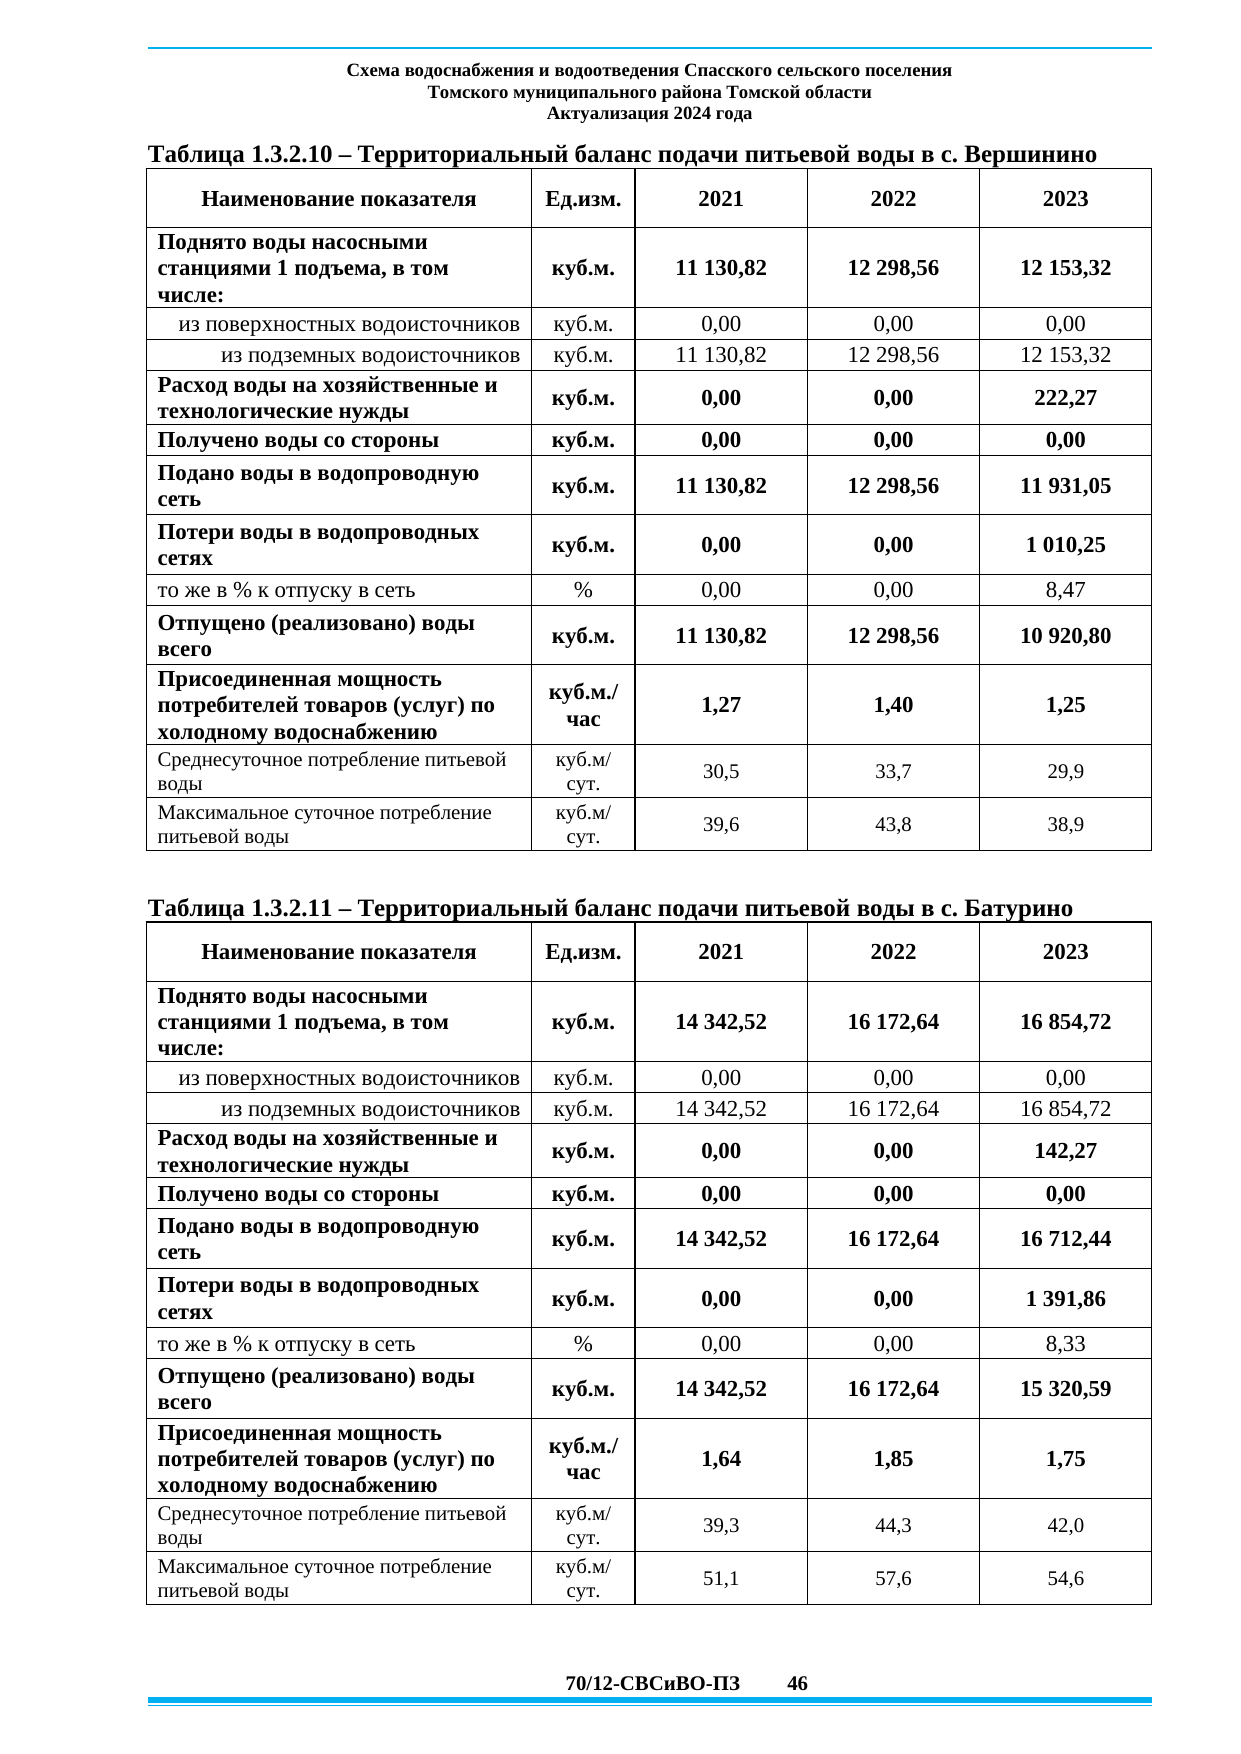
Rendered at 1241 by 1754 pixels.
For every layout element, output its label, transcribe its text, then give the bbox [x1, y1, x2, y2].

table_cell 0,00 [636, 308, 807, 338]
table_cell Получено воды со стороны [147, 425, 531, 455]
table_cell 12 298,56 [808, 340, 979, 370]
table_cell 16 172,64 [808, 982, 979, 1061]
table_cell 14 342,52 [636, 982, 807, 1061]
table_cell 0,00 [808, 575, 979, 605]
table_cell куб.м. [532, 228, 634, 307]
table_cell куб.м. [532, 515, 634, 573]
table_header Наименование показателя [147, 169, 531, 227]
table_cell 0,00 [808, 515, 979, 573]
table_cell куб.м./час [532, 1419, 634, 1498]
table_cell то же в % к отпуску в сеть [147, 575, 531, 605]
table_cell 14 342,52 [636, 1209, 807, 1268]
table_cell 12 153,32 [980, 228, 1151, 307]
table_header 2023 [980, 923, 1151, 981]
table_cell куб.м/ сут. [532, 1499, 634, 1551]
table_cell 0,00 [808, 1328, 979, 1358]
table_cell 11 130,82 [636, 228, 807, 307]
table_cell % [532, 1328, 634, 1358]
table_cell 11 130,82 [636, 606, 807, 664]
table_header 2022 [808, 923, 979, 981]
table_cell 57,6 [808, 1552, 979, 1604]
table_cell Максимальное суточное потребление питьевой воды [147, 798, 531, 850]
table_cell 0,00 [636, 1124, 807, 1177]
table_cell куб.м. [532, 1178, 634, 1208]
table_cell 44,3 [808, 1499, 979, 1551]
table_cell куб.м/ сут. [532, 1552, 634, 1604]
table_cell 14 342,52 [636, 1359, 807, 1418]
table_cell 39,6 [636, 798, 807, 850]
table_cell 0,00 [636, 575, 807, 605]
table_cell Отпущено (реализовано) воды всего [147, 1359, 531, 1418]
table_cell куб.м. [532, 1062, 634, 1092]
table_cell 54,6 [980, 1552, 1151, 1604]
table_cell 1,40 [808, 665, 979, 744]
table_header 2021 [636, 923, 807, 981]
table_cell 8,33 [980, 1328, 1151, 1358]
table_cell из поверхностных водоисточников [147, 308, 531, 338]
table_cell 0,00 [636, 1062, 807, 1092]
table_cell 222,27 [980, 371, 1151, 423]
table_cell 10 920,80 [980, 606, 1151, 664]
table_header Наименование показателя [147, 923, 531, 981]
table_cell 8,47 [980, 575, 1151, 605]
table_cell Расход воды на хозяйственные и технологические нужды [147, 371, 531, 423]
table_cell 0,00 [980, 308, 1151, 338]
table_cell куб.м. [532, 371, 634, 423]
table_cell 16 172,64 [808, 1093, 979, 1123]
table_cell 33,7 [808, 745, 979, 797]
table_cell куб.м/ сут. [532, 798, 634, 850]
table_cell Поднято воды насосными станциями 1 подъема, в том числе: [147, 228, 531, 307]
table_cell Подано воды в водопроводную сеть [147, 456, 531, 514]
table_cell куб.м. [532, 1359, 634, 1418]
table_cell 0,00 [808, 425, 979, 455]
table_cell 0,00 [808, 1062, 979, 1092]
table_cell Подано воды в водопроводную сеть [147, 1209, 531, 1268]
table_cell куб.м. [532, 308, 634, 338]
table_cell куб.м. [532, 982, 634, 1061]
table_cell 12 153,32 [980, 340, 1151, 370]
table_cell 11 130,82 [636, 340, 807, 370]
table_cell 16 854,72 [980, 982, 1151, 1061]
table_cell Среднесуточное потребление питьевой воды [147, 1499, 531, 1551]
table_cell 1,75 [980, 1419, 1151, 1498]
table_cell куб.м. [532, 1124, 634, 1177]
table_cell куб.м/ сут. [532, 745, 634, 797]
table_cell куб.м. [532, 1209, 634, 1268]
table_cell из поверхностных водоисточников [147, 1062, 531, 1092]
table_cell % [532, 575, 634, 605]
table_cell 1,25 [980, 665, 1151, 744]
table_cell 11 931,05 [980, 456, 1151, 514]
table_cell 15 320,59 [980, 1359, 1151, 1418]
table_cell 1 010,25 [980, 515, 1151, 573]
table_cell 1,64 [636, 1419, 807, 1498]
table_cell 0,00 [636, 1328, 807, 1358]
table_cell куб.м. [532, 425, 634, 455]
table_cell 0,00 [636, 371, 807, 423]
table_cell 16 172,64 [808, 1209, 979, 1268]
table_cell Среднесуточное потребление питьевой воды [147, 745, 531, 797]
table_cell 42,0 [980, 1499, 1151, 1551]
table_cell куб.м. [532, 456, 634, 514]
table_cell Отпущено (реализовано) воды всего [147, 606, 531, 664]
table_cell из подземных водоисточников [147, 340, 531, 370]
table_cell Расход воды на хозяйственные и технологические нужды [147, 1124, 531, 1177]
table_cell 0,00 [636, 1178, 807, 1208]
table_cell 0,00 [636, 1269, 807, 1327]
table_cell 16 712,44 [980, 1209, 1151, 1268]
table_cell 0,00 [980, 425, 1151, 455]
table_cell 14 342,52 [636, 1093, 807, 1123]
table_cell 0,00 [636, 515, 807, 573]
table_cell 29,9 [980, 745, 1151, 797]
table_cell куб.м. [532, 1269, 634, 1327]
table_cell из подземных водоисточников [147, 1093, 531, 1123]
table_cell куб.м./час [532, 665, 634, 744]
table_cell куб.м. [532, 606, 634, 664]
table_header Ед.изм. [532, 923, 634, 981]
table_cell Присоединенная мощность потребителей товаров (услуг) по холодному водоснабжению [147, 1419, 531, 1498]
table_cell куб.м. [532, 1093, 634, 1123]
table_cell 39,3 [636, 1499, 807, 1551]
table_cell 1,85 [808, 1419, 979, 1498]
table_cell 0,00 [808, 1269, 979, 1327]
table_cell 0,00 [636, 425, 807, 455]
table_cell 12 298,56 [808, 456, 979, 514]
table_header 2023 [980, 169, 1151, 227]
table_cell 12 298,56 [808, 228, 979, 307]
table_cell 0,00 [808, 1124, 979, 1177]
table_cell 11 130,82 [636, 456, 807, 514]
table_cell 51,1 [636, 1552, 807, 1604]
table_cell 30,5 [636, 745, 807, 797]
table_cell 38,9 [980, 798, 1151, 850]
table_cell 142,27 [980, 1124, 1151, 1177]
table_cell 1,27 [636, 665, 807, 744]
table_header 2022 [808, 169, 979, 227]
table_cell 1 391,86 [980, 1269, 1151, 1327]
table_cell 0,00 [808, 1178, 979, 1208]
table_cell 0,00 [980, 1178, 1151, 1208]
table_cell 16 172,64 [808, 1359, 979, 1418]
table_cell 16 854,72 [980, 1093, 1151, 1123]
table_cell Потери воды в водопроводных сетях [147, 515, 531, 573]
table_cell 0,00 [808, 371, 979, 423]
table_cell то же в % к отпуску в сеть [147, 1328, 531, 1358]
table_cell куб.м. [532, 340, 634, 370]
table_cell Получено воды со стороны [147, 1178, 531, 1208]
table_cell Потери воды в водопроводных сетях [147, 1269, 531, 1327]
table_cell Поднято воды насосными станциями 1 подъема, в том числе: [147, 982, 531, 1061]
table_cell 0,00 [808, 308, 979, 338]
table_cell 43,8 [808, 798, 979, 850]
table_cell Присоединенная мощность потребителей товаров (услуг) по холодному водоснабжению [147, 665, 531, 744]
table_cell 0,00 [980, 1062, 1151, 1092]
table_cell Максимальное суточное потребление питьевой воды [147, 1552, 531, 1604]
table_header Ед.изм. [532, 169, 634, 227]
table_cell 12 298,56 [808, 606, 979, 664]
table_header 2021 [636, 169, 807, 227]
